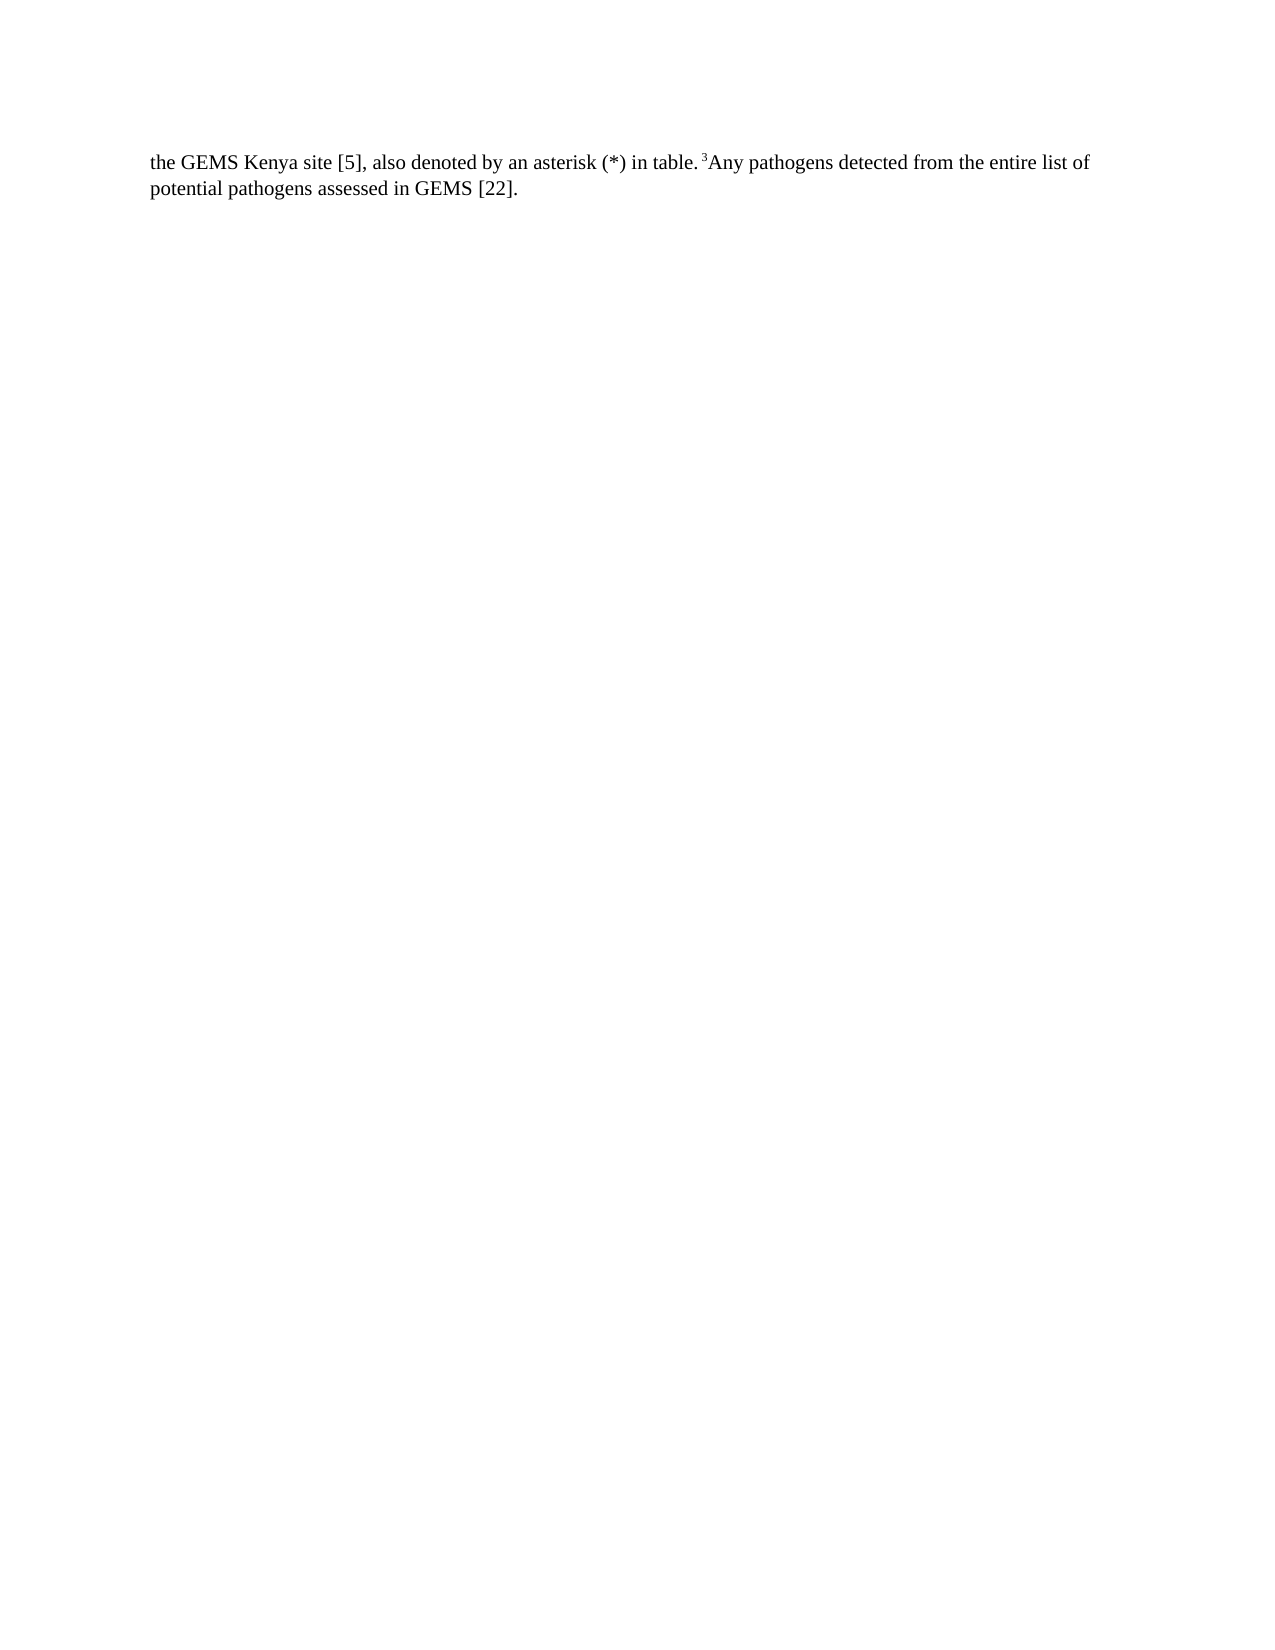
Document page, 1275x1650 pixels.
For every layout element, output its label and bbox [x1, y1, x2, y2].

text [150, 150, 1125, 200]
